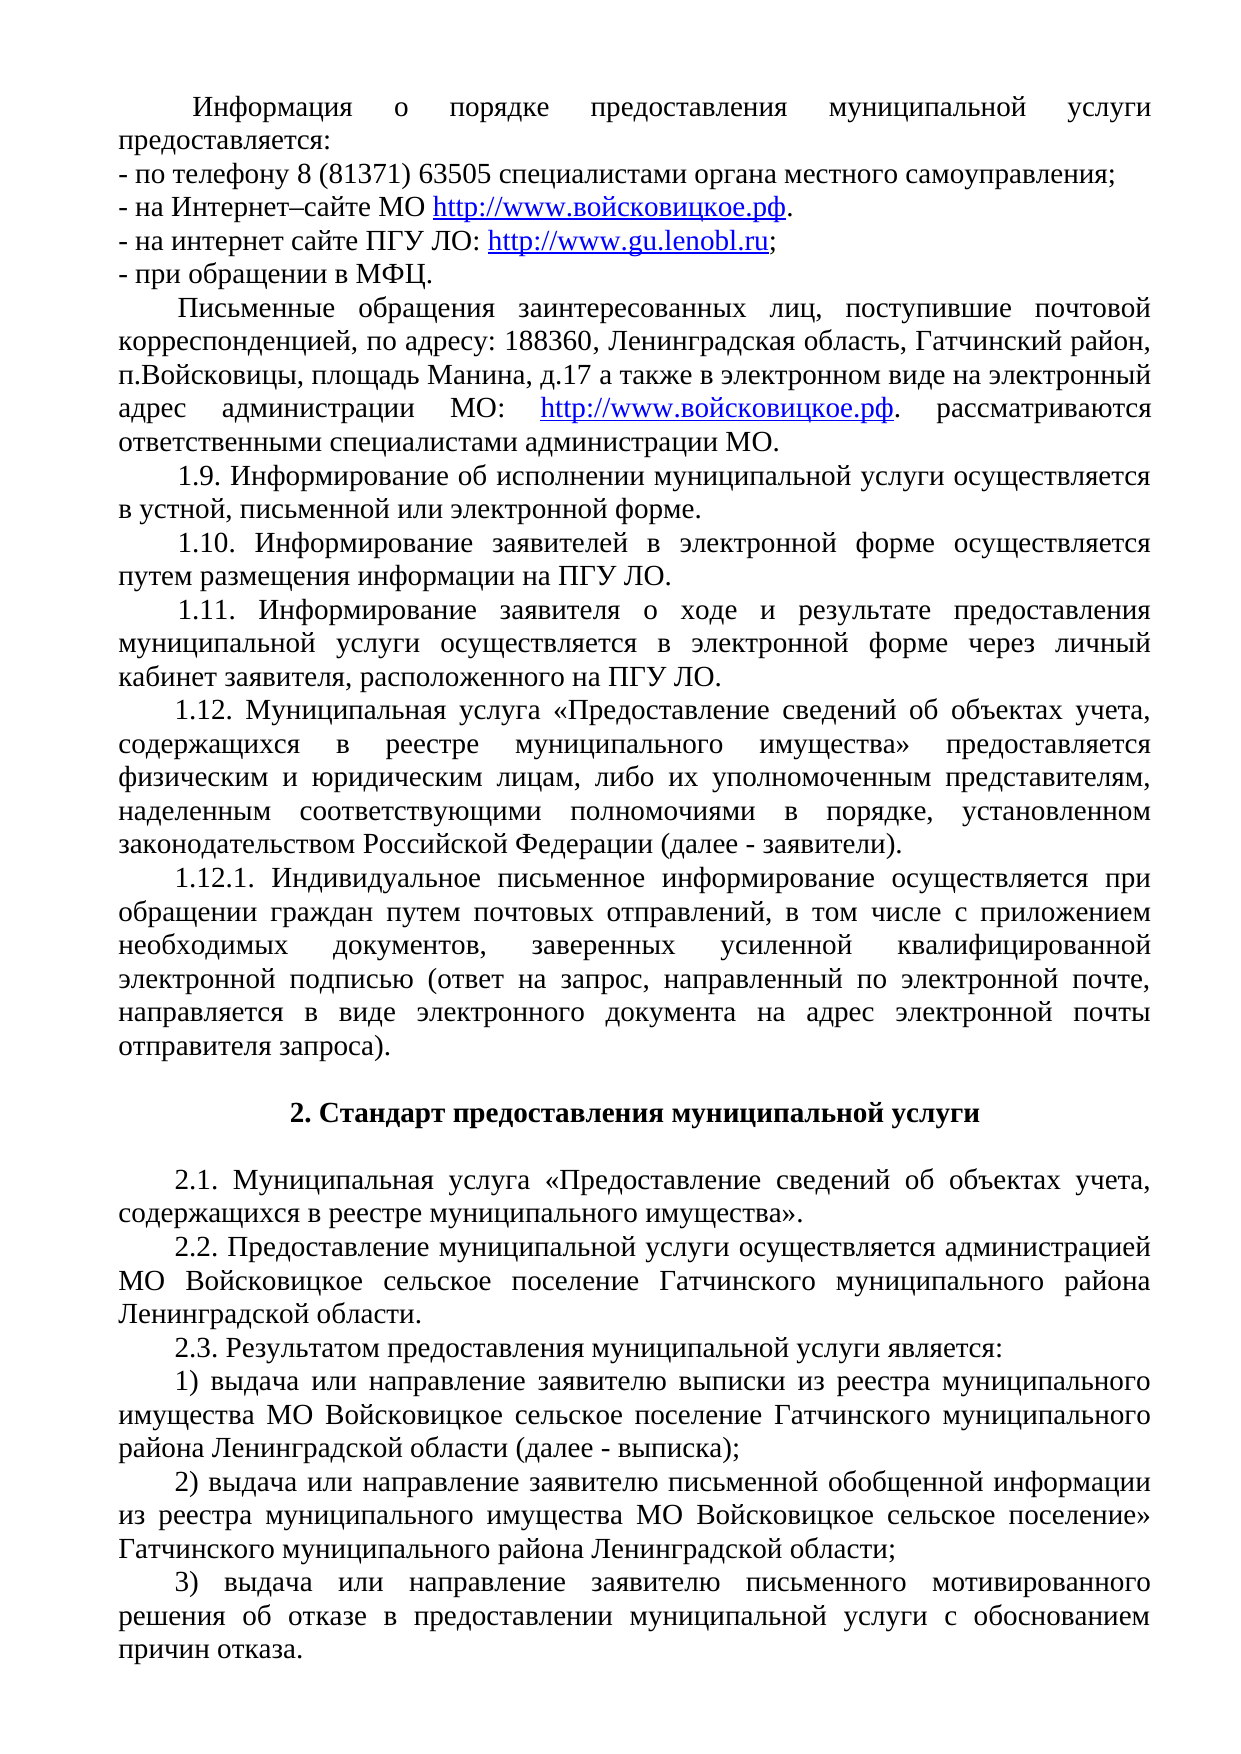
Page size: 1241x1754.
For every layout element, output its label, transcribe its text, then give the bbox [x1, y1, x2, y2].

text 1.11. Информирование заявителя о ходе и результате предоставления муниципальной услуги осуществляется в электронной форме через личный кабинет заявителя, расположенного на ПГУ ЛО. [118, 592, 1152, 692]
text - по телефону 8 (81371) 63505 специалистами органа местного самоуправления; [118, 156, 1152, 189]
text - на Интернет–сайте МО http://www.войсковицкое.рф. [118, 189, 1152, 223]
text - на интернет сайте ПГУ ЛО: http://www.gu.lenobl.ru; [118, 223, 1152, 256]
text 1.9. Информирование об исполнении муниципальной услуги осуществляется в устной, письменной или электронной форме. [118, 458, 1152, 525]
text 2.3. Результатом предоставления муниципальной услуги является: [118, 1330, 1152, 1363]
text 1) выдача или направление заявителю выписки из реестра муниципального имущества МО Войсковицкое сельское поселение Гатчинского муниципального района Ленинградской области (далее - выписка); [118, 1363, 1152, 1464]
text 2) выдача или направление заявителю письменной обобщенной информации из реестра муниципального имущества МО Войсковицкое сельское поселение» Гатчинского муниципального района Ленинградской области; [118, 1464, 1152, 1564]
text 2.2. Предоставление муниципальной услуги осуществляется администрацией МО Войсковицкое сельское поселение Гатчинского муниципального района Ленинградской области. [118, 1229, 1152, 1330]
text Информация о порядке предоставления муниципальной услуги предоставляется: [118, 89, 1152, 156]
text 1.10. Информирование заявителей в электронной форме осуществляется путем размещения информации на ПГУ ЛО. [118, 525, 1152, 592]
text 2.1. Муниципальная услуга «Предоставление сведений об объектах учета, содержащихся в реестре муниципального имущества». [118, 1162, 1152, 1229]
text Письменные обращения заинтересованных лиц, поступившие почтовой корреспонденцией, по адресу: 188360, Ленинградская область, Гатчинский район, п.Войсковицы, площадь Манина, д.17 а также в электронном виде на электронный адрес администрации МО: http://www.войсковицкое.рф. рассматриваются ответственными специалистами администрации МО. [118, 290, 1152, 458]
text - при обращении в МФЦ. [118, 256, 1152, 290]
text 2. Стандарт предоставления муниципальной услуги [118, 1095, 1152, 1128]
text 1.12. Муниципальная услуга «Предоставление сведений об объектах учета, содержащихся в реестре муниципального имущества» предоставляется физическим и юридическим лицам, либо их уполномоченным представителям, наделенным соответствующими полномочиями в порядке, установленном законодательством Российской Федерации (далее - заявители). [118, 692, 1152, 860]
text 3) выдача или направление заявителю письменного мотивированного решения об отказе в предоставлении муниципальной услуги с обоснованием причин отказа. [118, 1564, 1152, 1665]
text 1.12.1. Индивидуальное письменное информирование осуществляется при обращении граждан путем почтовых отправлений, в том числе с приложением необходимых документов, заверенных усиленной квалифицированной электронной подписью (ответ на запрос, направленный по электронной почте, направляется в виде электронного документа на адрес электронной почты отправителя запроса). [118, 860, 1152, 1061]
